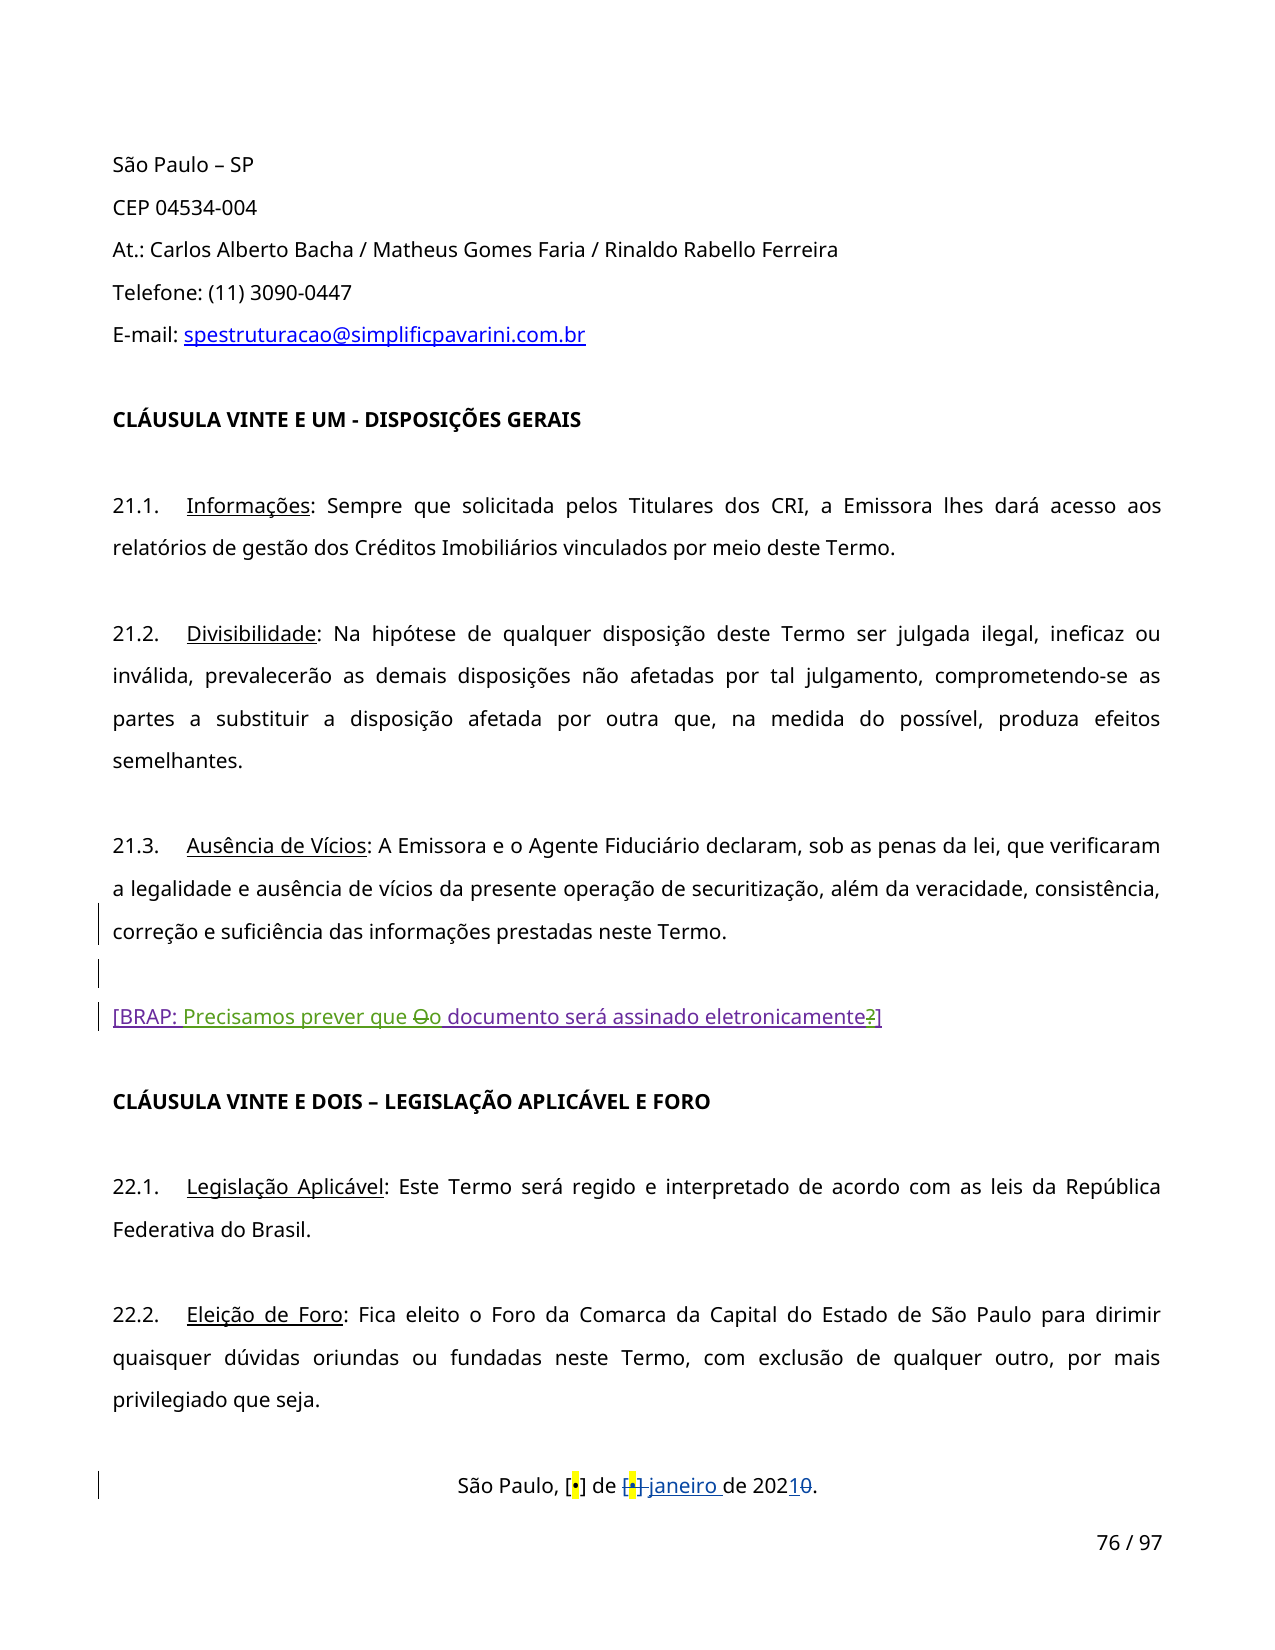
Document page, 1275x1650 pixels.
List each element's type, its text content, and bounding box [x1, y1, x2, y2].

text 22.1. Legislação Aplicável: Este Termo será regido e interpretado de acordo com as leis da República Federativa do Brasil. [112, 1172, 1162, 1243]
text 21.1. Informações: Sempre que solicitada pelos Titulares dos CRI, a Emissora lhes dará acesso aos relatórios de gestão dos Créditos Imobiliários vinculados por meio deste Termo. [112, 491, 1162, 562]
text São Paulo, [•] de de 202. [636, 1471, 1162, 1499]
text 21.2. Divisibilidade: Na hipótese de qualquer disposição deste Termo ser julgada ilegal, ineficaz ou inválida, prevalecerão as demais disposições não afetadas por tal julgamento, comprometendo-se as partes a substituir a disposição afetada por outra que, na medida do possível, produza efeitos semelhantes. [112, 619, 1162, 775]
text 21.3. Ausência de Vícios: A Emissora e o Agente Fiduciário declaram, sob as penas da lei, que verificaram a legalidade e ausência de vícios da presente operação de securitização, além da veracidade, consistência, correção e suficiência das informações prestadas neste Termo. [112, 832, 1162, 945]
subtitle CLÁUSULA VINTE E DOIS – LEGISLAÇÃO APLICÁVEL E FORO [112, 1087, 1162, 1116]
text 22.2. Eleição de Foro: Fica eleito o Foro da Comarca da Capital do Estado de São Paulo para dirimir quaisquer dúvidas oriundas ou fundadas neste Termo, com exclusão de qualquer outro, por mais privilegiado que seja. [112, 1300, 1162, 1414]
text At.: Carlos Alberto Bacha / Matheus Gomes Faria / Rinaldo Rabello Ferreira [112, 235, 1162, 264]
text Telefone: (11) 3090-0447 [112, 278, 1162, 306]
text CEP 04534-004 [112, 193, 1162, 221]
text E-mail: spestruturacao@simplificpavarini.com.br [112, 320, 1162, 349]
subtitle CLÁUSULA VINTE E UM - DISPOSIÇÕES GERAIS [112, 406, 1162, 434]
text São Paulo, [•] de de 202. [112, 1471, 572, 1499]
text São Paulo – SP [112, 150, 1162, 178]
